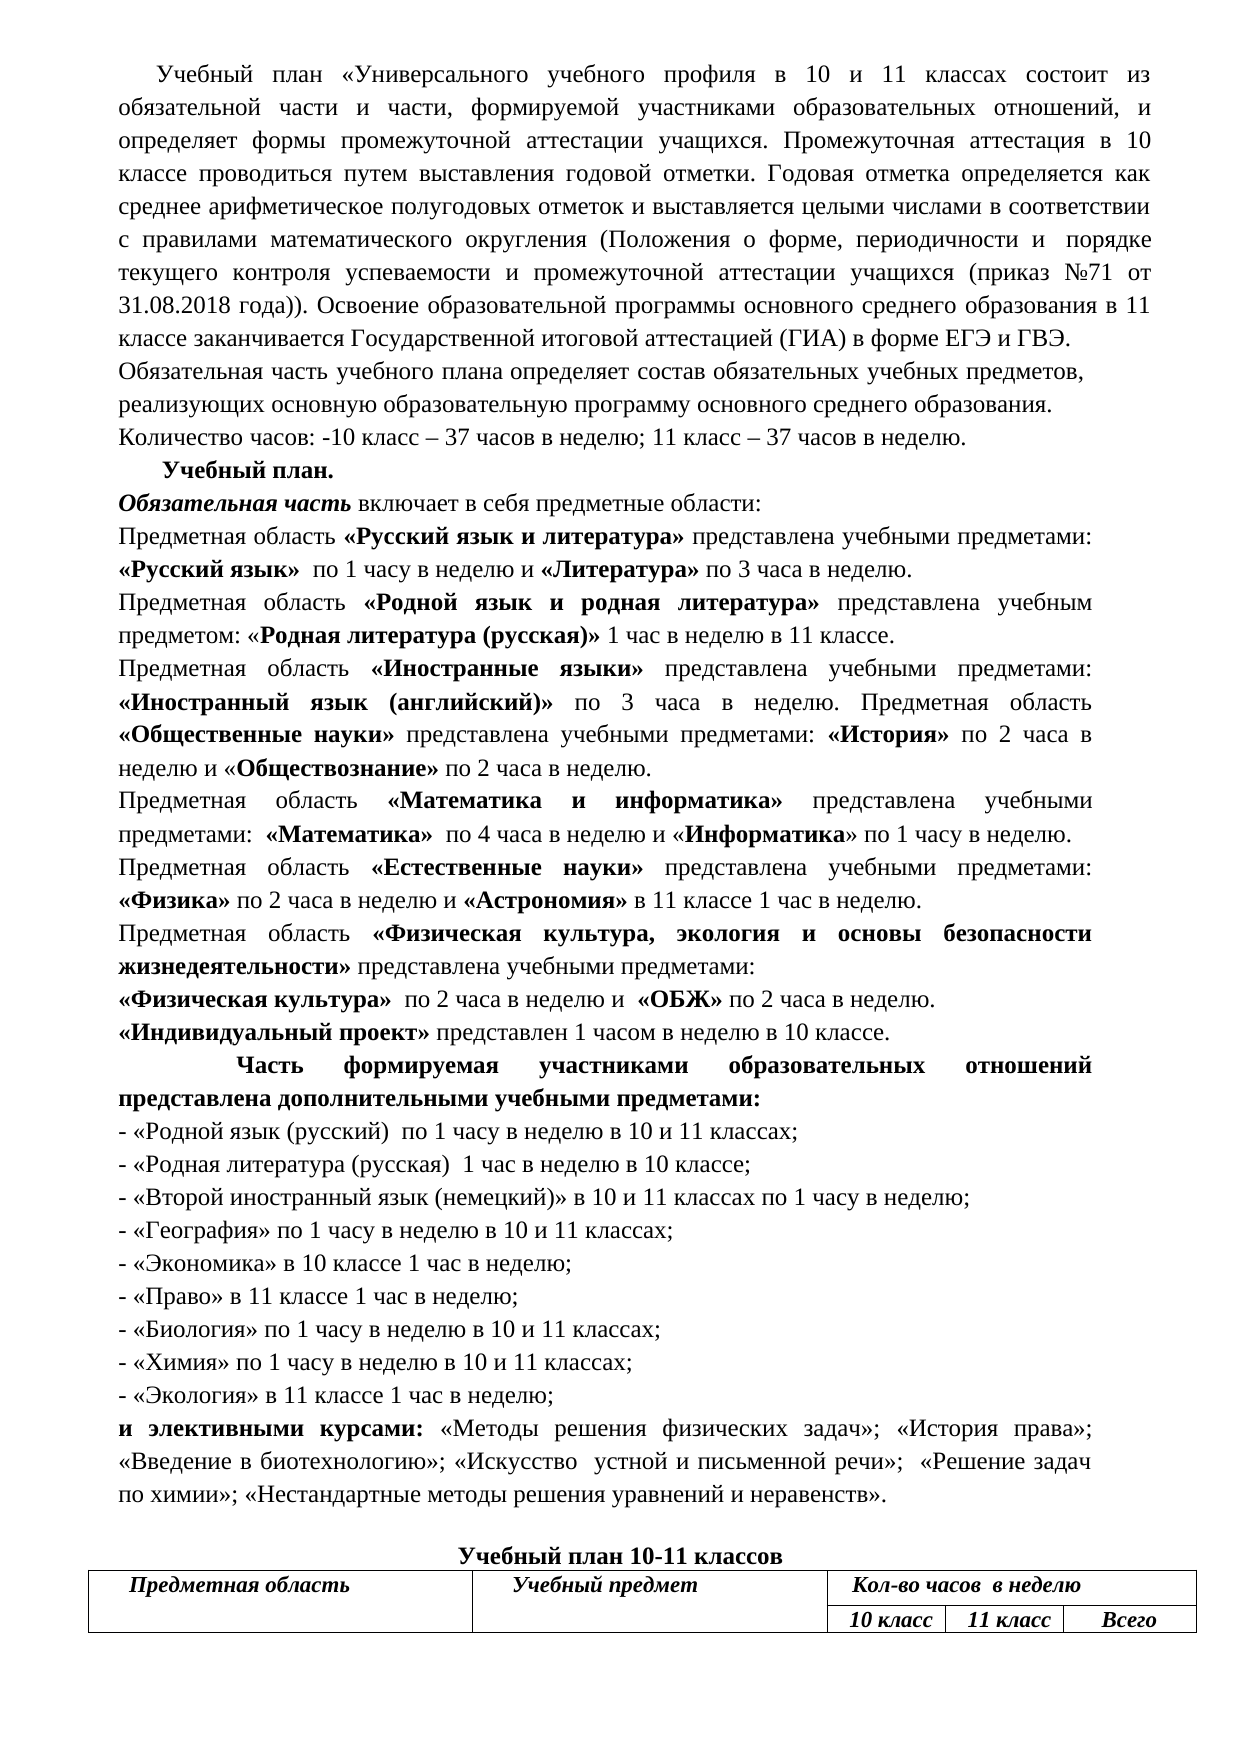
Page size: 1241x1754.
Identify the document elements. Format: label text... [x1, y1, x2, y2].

text - «Экология» в 11 классе 1 час в неделю; [118, 1380, 1093, 1409]
text Учебный план 10-11 классов [177, 1541, 1063, 1569]
text Предметная область «Русский язык и литература» представлена учебными предметами: «Русский язык» по 1 часу в неделю и «Литература» по 3 часа в неделю. [118, 521, 1093, 583]
text «Физическая культура» по 2 часа в неделю и «ОБЖ» по 2 часа в неделю. [118, 984, 1093, 1012]
text - «Биология» по 1 часу в неделю в 10 и 11 классах; [118, 1314, 1093, 1343]
text Учебный план. [118, 455, 1093, 484]
text - «Экономика» в 10 классе 1 час в неделю; [118, 1248, 1093, 1277]
text Предметная область «Физическая культура, экология и основы безопасности жизнедеятельности» представлена учебными предметами: [118, 918, 1093, 979]
text Предметная область «Иностранные языки» представлена учебными предметами: «Иностранный язык (английский)» по 3 часа в неделю. Предметная область «Общественные науки» представлена учебными предметами: «История» по 2 часа в неделю и «Обществознание» по 2 часа в неделю. [118, 653, 1093, 781]
text - «Родной язык (русский) по 1 часу в неделю в 10 и 11 классах; [118, 1116, 1093, 1144]
text - «География» по 1 часу в неделю в 10 и 11 классах; [118, 1215, 1093, 1244]
text и элективными курсами: «Методы решения физических задач»; «История права»; «Введение в биотехнологию»; «Искусство устной и письменной речи»; «Решение задач по химии»; «Нестандартные методы решения уравнений и неравенств». [118, 1413, 1093, 1508]
text - «Родная литература (русская) 1 час в неделю в 10 классе; [118, 1149, 1093, 1178]
text Количество часов: -10 класс – 37 часов в неделю; 11 класс – 37 часов в неделю. [118, 422, 1093, 451]
table_cell 11 класс [946, 1606, 1063, 1632]
text Предметная область «Естественные науки» представлена учебными предметами: «Физика» по 2 часа в неделю и «Астрономия» в 11 классе 1 час в неделю. [118, 852, 1093, 913]
text - «Химия» по 1 часу в неделю в 10 и 11 классах; [118, 1347, 1093, 1376]
text Обязательная часть включает в себя предметные области: [118, 488, 1093, 517]
table_header Кол-во часов в неделю [828, 1571, 1196, 1605]
text Учебный план «Универсального учебного профиля в 10 и 11 классах состоит из обязательной части и части, формируемой участниками образовательных отношений, и определяет формы промежуточной аттестации учащихся. Промежуточная аттестация в 10 классе проводиться путем выставления годовой отметки. Годовая отметка определяется как среднее арифметическое полугодовых отметок и выставляется целыми числами в соответствии с правилами математического округления (Положения о форме, периодичности и порядке текущего контроля успеваемости и промежуточной аттестации учащихся (приказ №71 от 31.08.2018 года)). Освоение образовательной программы основного среднего образования в 11 классе заканчивается Государственной итоговой аттестацией (ГИА) в форме ЕГЭ и ГВЭ. [118, 59, 1152, 352]
table_cell Всего [1064, 1606, 1196, 1632]
text - «Право» в 11 классе 1 час в неделю; [118, 1281, 1093, 1310]
text «Индивидуальный проект» представлен 1 часом в неделю в 10 классе. [118, 1017, 1093, 1046]
table_cell 10 класс [828, 1606, 945, 1632]
text - «Второй иностранный язык (немецкий)» в 10 и 11 классах по 1 часу в неделю; [118, 1182, 1093, 1211]
text Предметная область «Математика и информатика» представлена учебными предметами: «Математика» по 4 часа в неделю и «Информатика» по 1 часу в неделю. [118, 786, 1093, 847]
text Обязательная часть учебного плана определяет состав обязательных учебных предметов, реализующих основную образовательную программу основного среднего образования. [118, 356, 1093, 418]
text Часть формируемая участниками образовательных отношений представлена дополнительными учебными предметами: [118, 1050, 1093, 1112]
table_header Учебный предмет [473, 1571, 827, 1632]
table_header Предметная область [89, 1571, 472, 1632]
text Предметная область «Родной язык и родная литература» представлена учебным предметом: «Родная литература (русская)» 1 час в неделю в 11 классе. [118, 587, 1093, 649]
